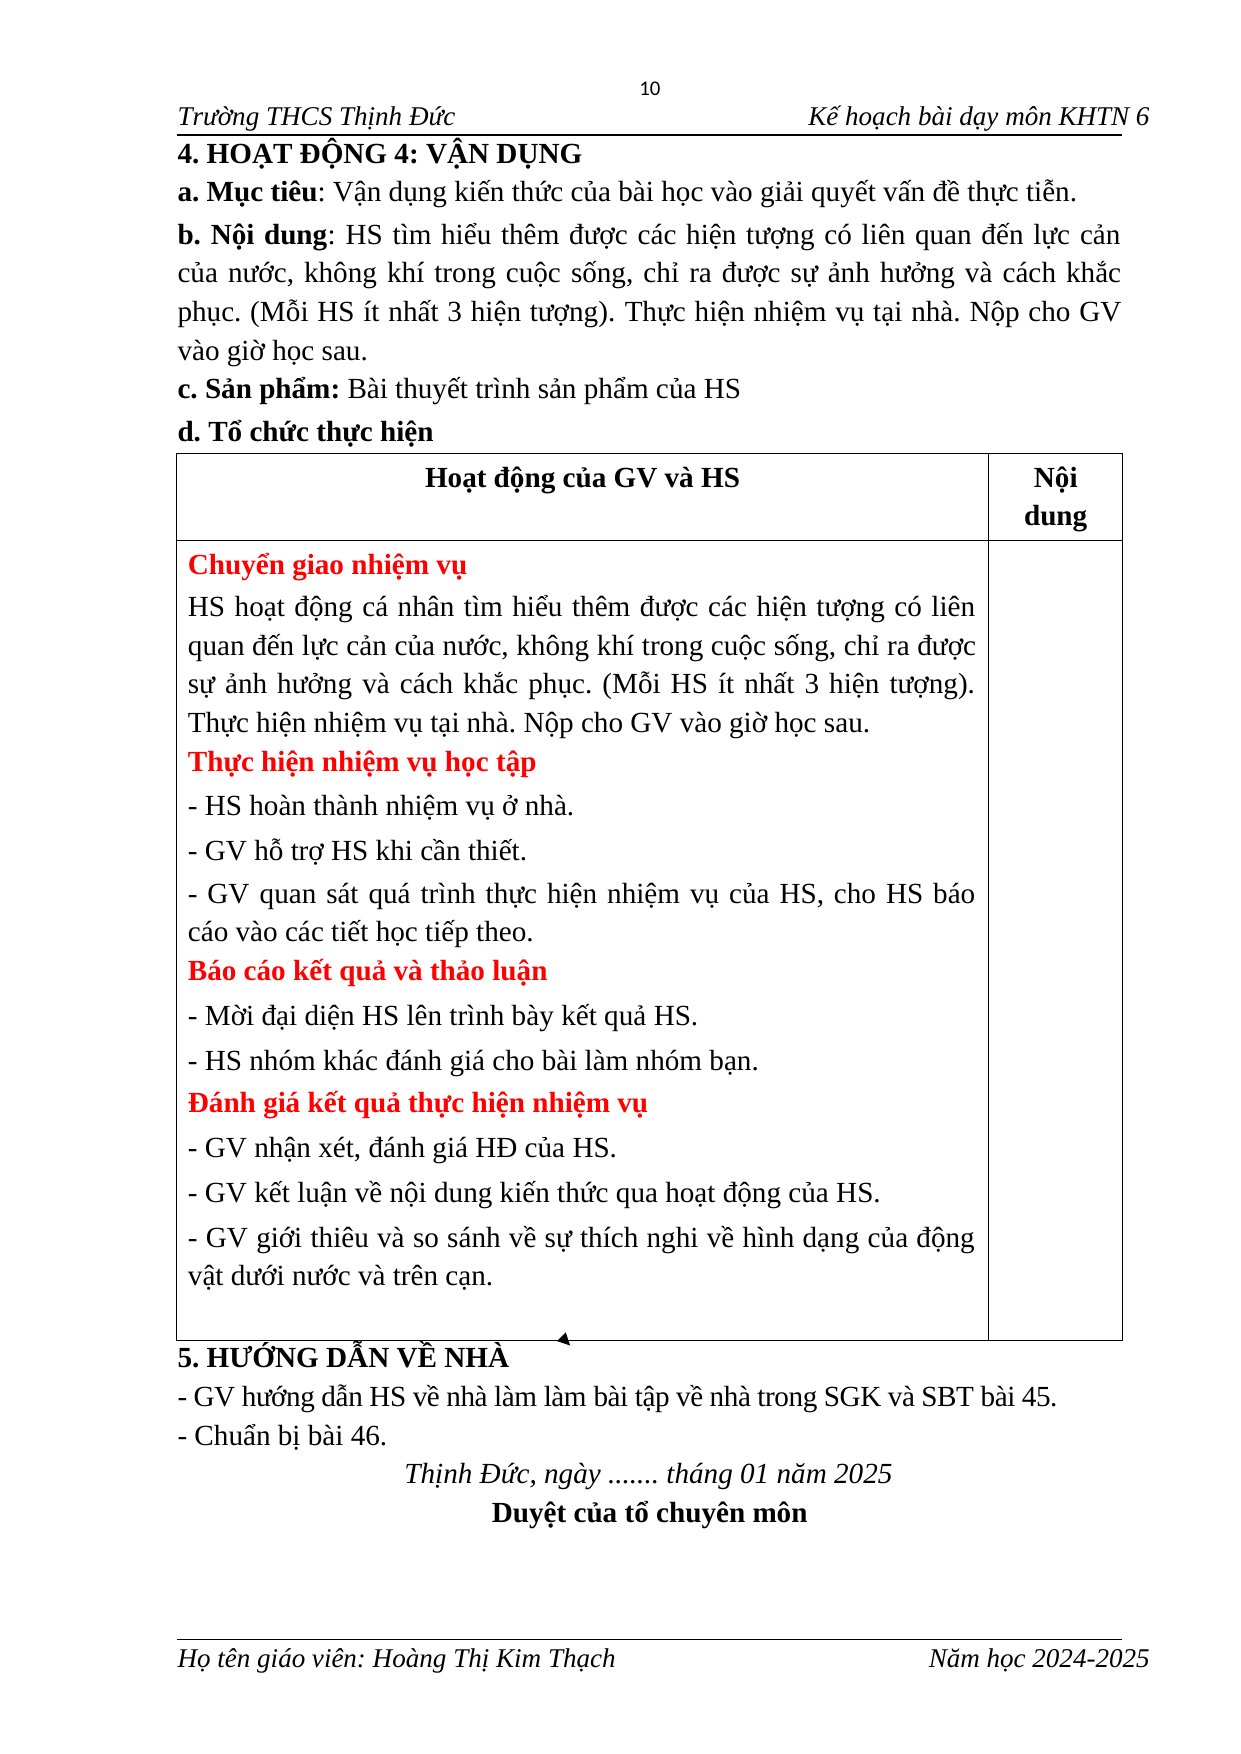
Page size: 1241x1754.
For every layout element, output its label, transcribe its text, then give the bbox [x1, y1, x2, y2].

text Duyệt của tổ chuyên môn [177, 1495, 1122, 1528]
text d. Tổ chức thực hiện [177, 414, 1122, 447]
text a. Mục tiêu: Vận dụng kiến thức của bài học vào giải quyết vấn đề thực tiễn. [177, 174, 1097, 208]
table_header Hoạt động của GV và HS [177, 454, 988, 539]
table_cell Chuyển giao nhiệm vụ HS hoạt động cá nhân tìm hiểu thêm được các hiện tượng có liên quan đến lực cản của nước, không khí trong cuộc sống, chỉ ra được sự ảnh hưởng và cách khắc phục. (Mỗi HS ít nhất 3 hiện tượng). Thực hiện nhiệm vụ tại nhà. Nộp cho GV vào giờ học sau. Thực hiện nhiệm vụ học tập - HS hoàn thành nhiệm vụ ở nhà. - GV hỗ trợ HS khi cần thiết. - GV quan sát quá trình thực hiện nhiệm vụ của HS, cho HS báo cáo vào các tiết học tiếp theo. Báo cáo kết quả và thảo luận - Mời đại diện HS lên trình bày kết quả HS. - HS nhóm khác đánh giá cho bài làm nhóm bạn. Đánh giá kết quả thực hiện nhiệm vụ - GV nhận xét, đánh giá HĐ của HS. - GV kết luận về nội dung kiến thức qua hoạt động của HS. - GV giới thiêu và so sánh về sự thích nghi về hình dạng của động vật dưới nước và trên cạn. [177, 541, 988, 1339]
text b. Nội dung: HS tìm hiểu thêm được các hiện tượng có liên quan đến lực cản của nước, không khí trong cuộc sống, chỉ ra được sự ảnh hưởng và cách khắc phục. (Mỗi HS ít nhất 3 hiện tượng). Thực hiện nhiệm vụ tại nhà. Nộp cho GV vào giờ học sau. [177, 217, 1122, 366]
text 5. HƯỚNG DẪN VỀ NHÀ [177, 1341, 1122, 1374]
text c. Sản phẩm: Bài thuyết trình sản phẩm của HS [177, 371, 1122, 405]
text - GV hướng dẫn HS về nhà làm làm bài tập về nhà trong SGK và SBT bài 45. [177, 1379, 1122, 1413]
text - Chuẩn bị bài 46. [177, 1418, 1122, 1451]
table_cell [989, 541, 1122, 1339]
text 4. HOẠT ĐỘNG 4: VẬN DỤNG [177, 136, 1122, 169]
table_header Nội dung [989, 454, 1122, 539]
text Thịnh Đức, ngày ....... tháng 01 năm 2025 [177, 1456, 1122, 1490]
